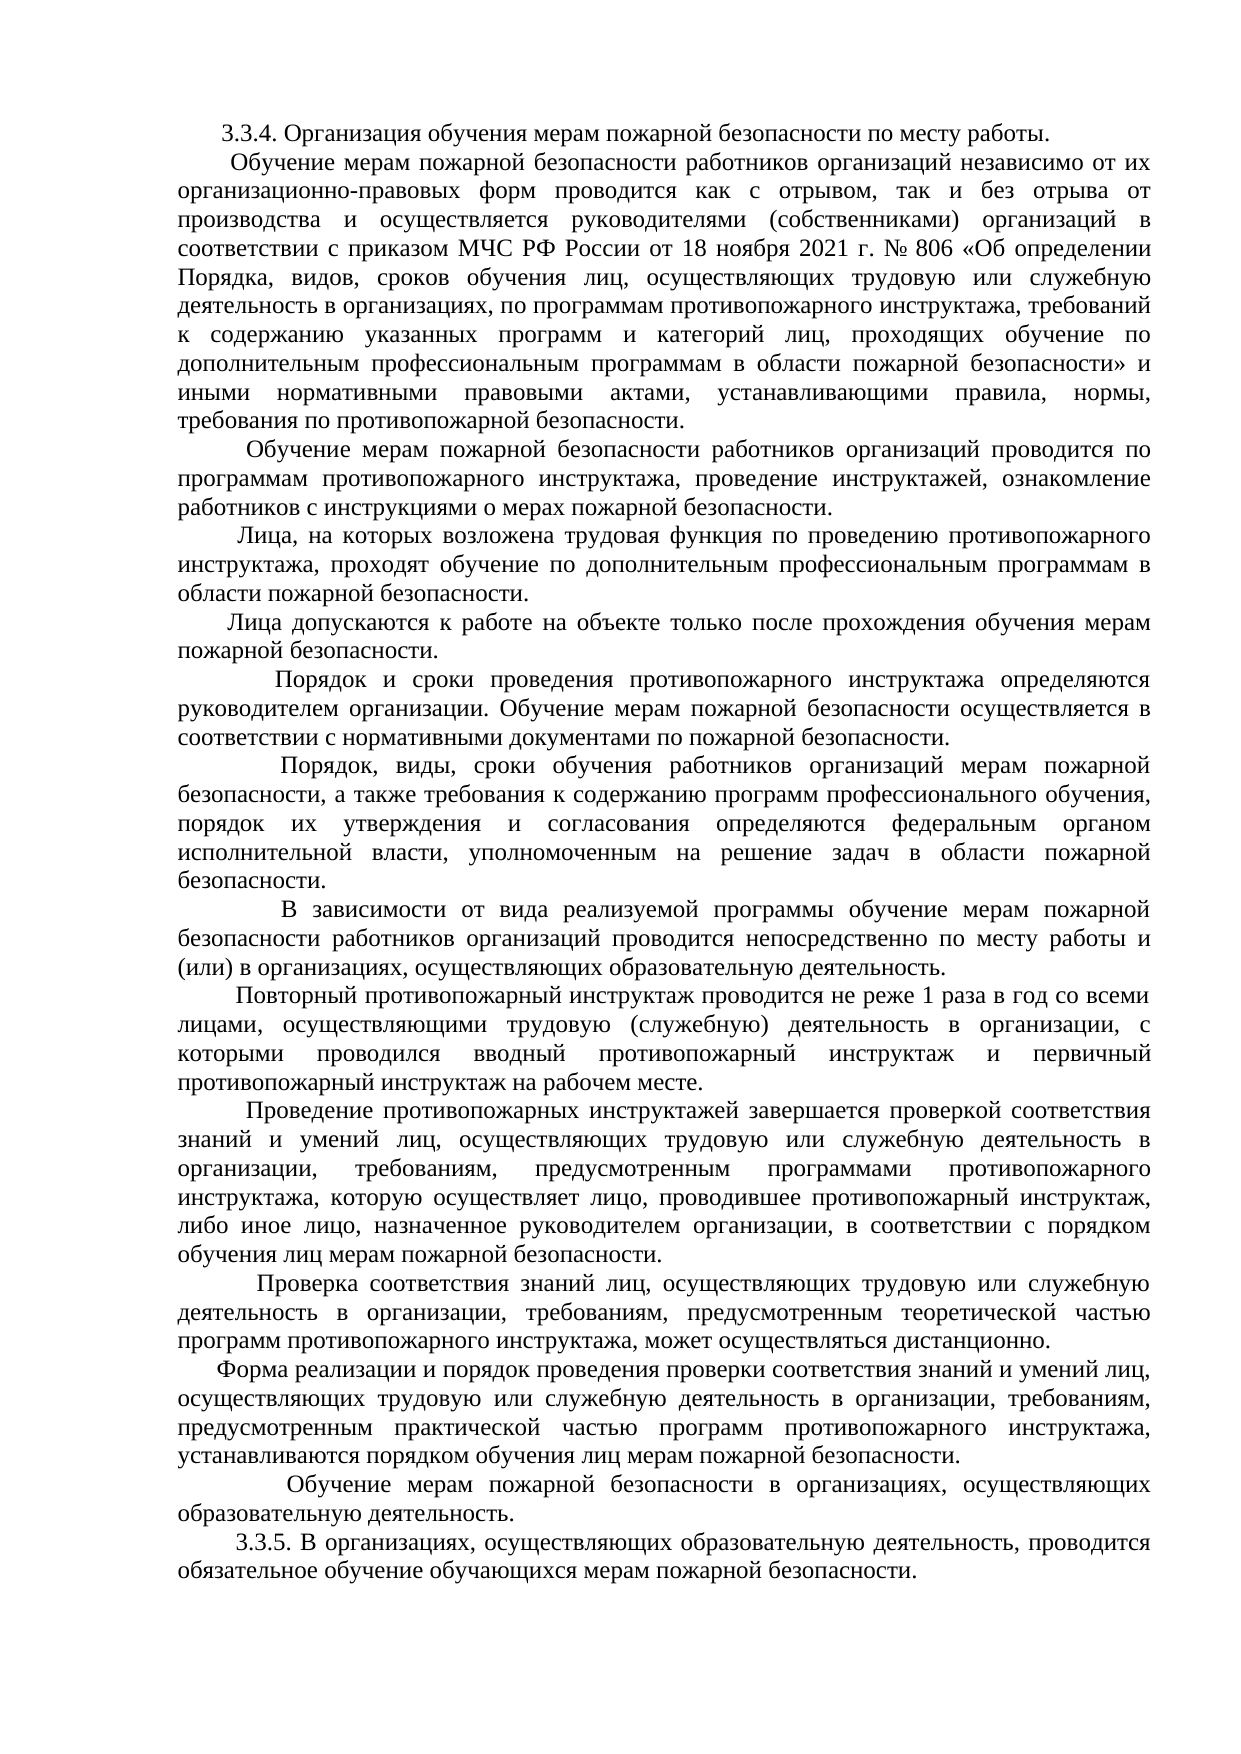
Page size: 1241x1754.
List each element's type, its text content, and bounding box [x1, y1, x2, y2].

text В зависимости от вида реализуемой программы обучение мерам пожарной безопасности работников организаций проводится непосредственно по месту работы и (или) в организациях, осуществляющих образовательную деятельность. [177, 894, 1152, 981]
text Проверка соответствия знаний лиц, осуществляющих трудовую или служебную деятельность в организации, требованиям, предусмотренным теоретической частью программ противопожарного инструктажа, может осуществляться дистанционно. [177, 1268, 1152, 1354]
text Повторный противопожарный инструктаж проводится не реже 1 раза в год со всеми лицами, осуществляющими трудовую (служебную) деятельность в организации, с которыми проводился вводный противопожарный инструктаж и первичный противопожарный инструктаж на рабочем месте. [177, 981, 1152, 1096]
text Порядок и сроки проведения противопожарного инструктажа определяются руководителем организации. Обучение мерам пожарной безопасности осуществляется в соответствии с нормативными документами по пожарной безопасности. [177, 664, 1152, 751]
text Обучение мерам пожарной безопасности работников организаций независимо от их организационно-правовых форм проводится как с отрывом, так и без отрыва от производства и осуществляется руководителями (собственниками) организаций в соответствии с приказом МЧС РФ России от 18 ноября 2021 г. № 806 «Об определении Порядка, видов, сроков обучения лиц, осуществляющих трудовую или служебную деятельность в организациях, по программам противопожарного инструктажа, требований к содержанию указанных программ и категорий лиц, проходящих обучение по дополнительным профессиональным программам в области пожарной безопасности» и иными нормативными правовыми актами, устанавливающими правила, нормы, требования по противопожарной безопасности. [177, 147, 1152, 434]
text Лица, на которых возложена трудовая функция по проведению противопожарного инструктажа, проходят обучение по дополнительным профессиональным программам в области пожарной безопасности. [177, 521, 1152, 607]
text Проведение противопожарных инструктажей завершается проверкой соответствия знаний и умений лиц, осуществляющих трудовую или служебную деятельность в организации, требованиям, предусмотренным программами противопожарного инструктажа, которую осуществляет лицо, проводившее противопожарный инструктаж, либо иное лицо, назначенное руководителем организации, в соответствии с порядком обучения лиц мерам пожарной безопасности. [177, 1096, 1152, 1268]
text Форма реализации и порядок проведения проверки соответствия знаний и умений лиц, осуществляющих трудовую или служебную деятельность в организации, требованиям, предусмотренным практической частью программ противопожарного инструктажа, устанавливаются порядком обучения лиц мерам пожарной безопасности. [177, 1354, 1152, 1469]
text Лица допускаются к работе на объекте только после прохождения обучения мерам пожарной безопасности. [177, 607, 1152, 664]
text Порядок, виды, сроки обучения работников организаций мерам пожарной безопасности, а также требования к содержанию программ профессионального обучения, порядок их утверждения и согласования определяются федеральным органом исполнительной власти, уполномоченным на решение задач в области пожарной безопасности. [177, 751, 1152, 894]
text Обучение мерам пожарной безопасности в организациях, осуществляющих образовательную деятельность. [177, 1469, 1152, 1527]
text 3.3.5. В организациях, осуществляющих образовательную деятельность, проводится обязательное обучение обучающихся мерам пожарной безопасности. [177, 1527, 1152, 1584]
text 3.3.4. Организация обучения мерам пожарной безопасности по месту работы. [177, 118, 1152, 147]
text Обучение мерам пожарной безопасности работников организаций проводится по программам противопожарного инструктажа, проведение инструктажей, ознакомление работников с инструкциями о мерах пожарной безопасности. [177, 434, 1152, 521]
